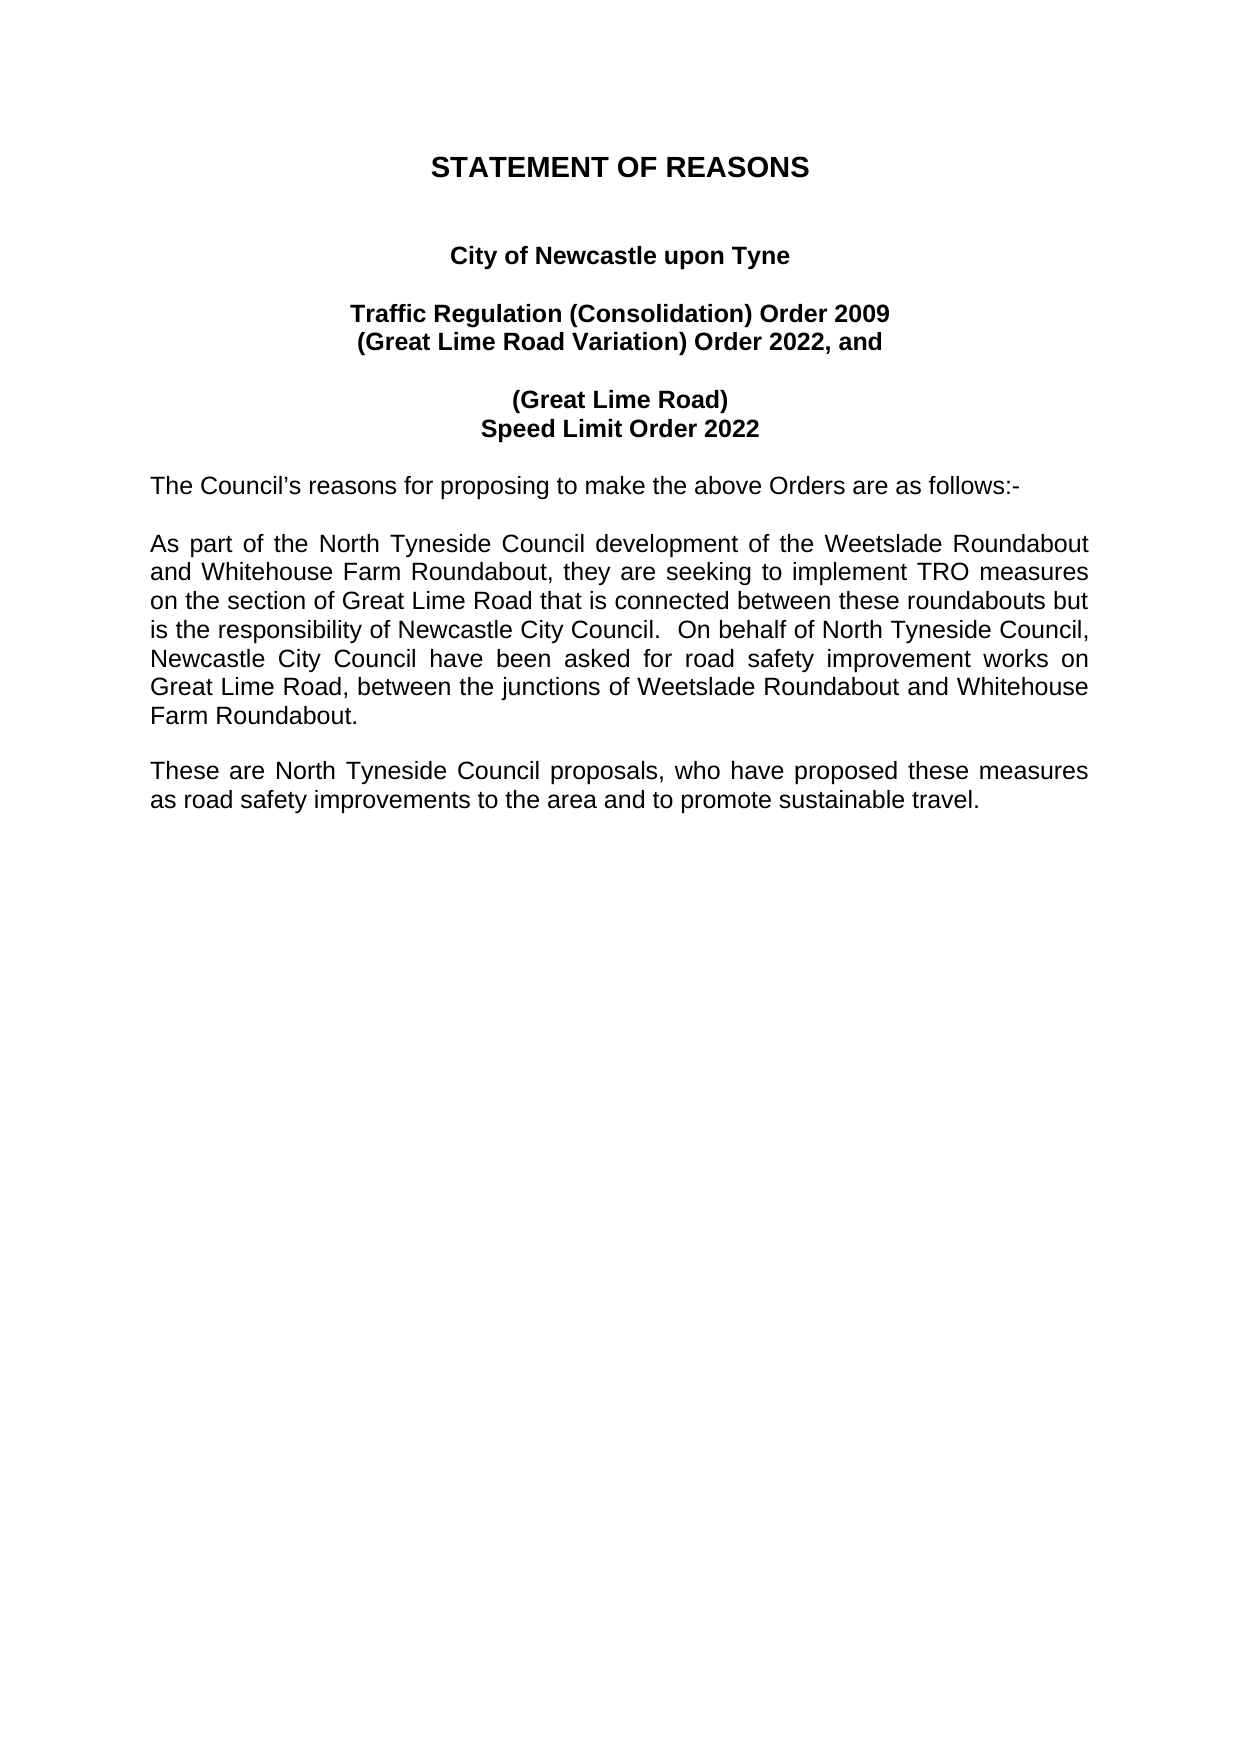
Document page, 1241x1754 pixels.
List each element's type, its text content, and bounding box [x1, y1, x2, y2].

text These are North Tyneside Council proposals, who have proposed these measures as road safety improvements to the area and to promote sustainable travel. [150, 756, 1090, 814]
text Traffic Regulation (Consolidation) Order 2009 [150, 298, 1090, 327]
text Speed Limit Order 2022 [150, 413, 1090, 442]
text (Great Lime Road) [150, 385, 1090, 413]
title STATEMENT OF REASONS [150, 150, 1090, 183]
subtitle City of [150, 241, 1090, 270]
text (Great Lime Road Variation) Order 2022, and [150, 327, 1090, 356]
text As part of the North Tyneside Council development of the Weetslade Roundabout and Whitehouse Farm Roundabout, they are seeking to implement TRO measures on the section of Great Lime Road that is connected between these roundabouts but is the responsibility of Newcastle City Council. On behalf of North Tyneside Council, Newcastle City Council have been asked for road safety improvement works on Great Lime Road, between the junctions of Weetslade Roundabout and Whitehouse Farm Roundabout. [150, 528, 1090, 730]
text The Council’s reasons for proposing to make the above Orders are as follows:- [150, 471, 1090, 500]
